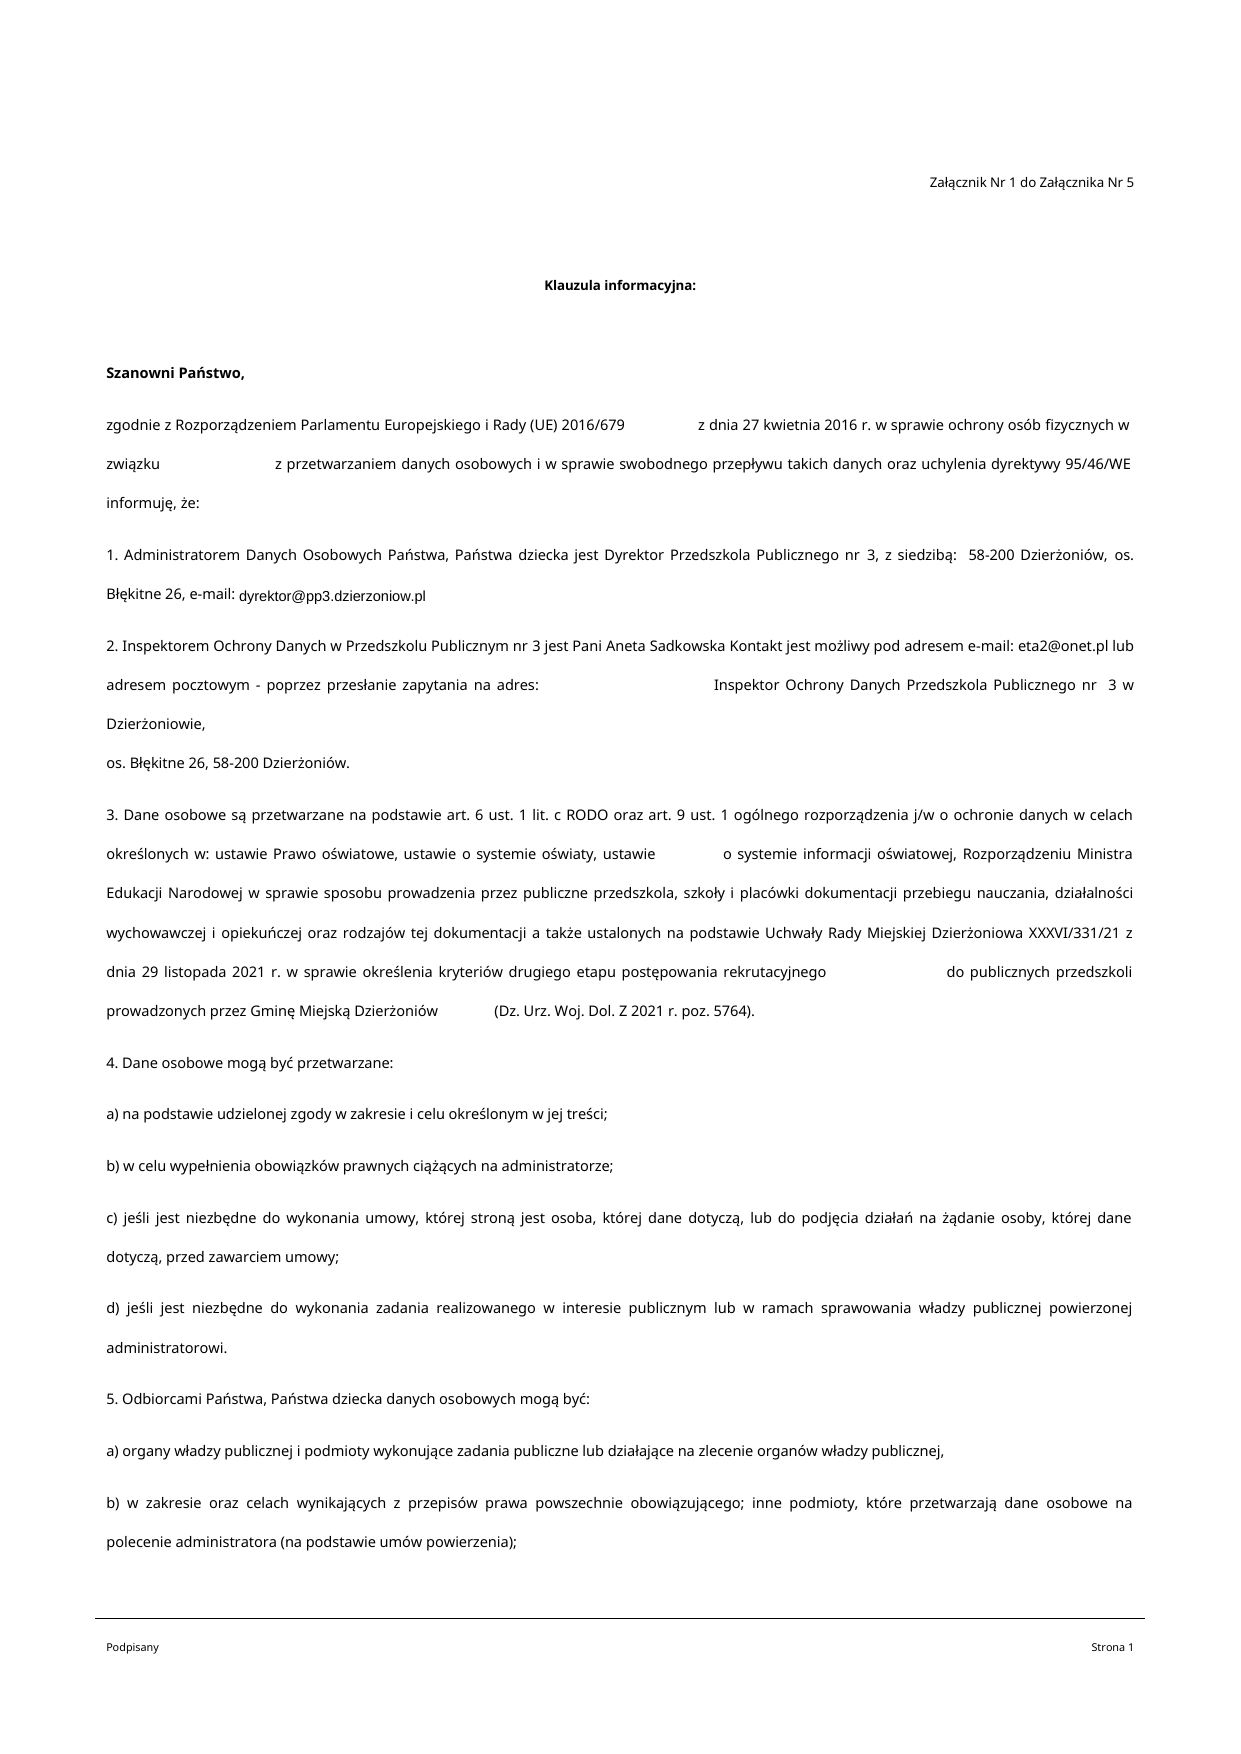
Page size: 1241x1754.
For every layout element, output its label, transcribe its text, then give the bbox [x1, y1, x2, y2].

text c) jeśli jest niezbędne do wykonania umowy, której stroną jest osoba, której dane dotyczą, lub do podjęcia działań na żądanie osoby, której dane dotyczą, przed zawarciem umowy; [106, 1193, 1134, 1267]
text a) organy władzy publicznej i podmioty wykonujące zadania publiczne lub działające na zlecenie organów władzy publicznej, [106, 1427, 1134, 1461]
text b) w celu wypełnienia obowiązków prawnych ciążących na administratorze; [106, 1142, 1134, 1176]
text 3. Dane osobowe są przetwarzane na podstawie art. 6 ust. 1 lit. c RODO oraz art. 9 ust. 1 ogólnego rozporządzenia j/w o ochronie danych w celach określonych w: ustawie Prawo oświatowe, ustawie o systemie oświaty, ustawie o systemie informacji oświatowej, Rozporządzeniu Ministra Edukacji Narodowej w sprawie sposobu prowadzenia przez publiczne przedszkola, szkoły i placówki dokumentacji przebiegu nauczania, działalności wychowawczej i opiekuńczej oraz rodzajów tej dokumentacji a także ustalonych na podstawie Uchwały Rady Miejskiej Dzierżoniowa XXXVI/331/21 z dnia 29 listopada 2021 r. w sprawie określenia kryteriów drugiego etapu postępowania rekrutacyjnego do publicznych przedszkoli prowadzonych przez Gminę Miejską Dzierżoniów (Dz. Urz. Woj. Dol. Z 2021 r. poz. 5764). [106, 791, 1134, 1021]
text 4. Dane osobowe mogą być przetwarzane: [106, 1038, 1134, 1072]
text 1. Administratorem Danych Osobowych Państwa, Państwa dziecka jest Dyrektor Przedszkola Publicznego nr 3, z siedzibą: 58-200 Dzierżoniów, os. Błękitne 26, e-mail: dyrektor@pp3.dzierzoniow.pl [106, 531, 1134, 604]
text Załącznik Nr 1 do Załącznika Nr 5 [106, 160, 1134, 191]
text 5. Odbiorcami Państwa, Państwa dziecka danych osobowych mogą być: [106, 1375, 1134, 1409]
text 2. Inspektorem Ochrony Danych w Przedszkolu Publicznym nr 3 jest Pani Aneta Sadkowska Kontakt jest możliwy pod adresem e-mail: eta2@onet.pl lub adresem pocztowym - poprzez przesłanie zapytania na adres: Inspektor Ochrony Danych Przedszkola Publicznego nr 3 w Dzierżoniowie, os. Błękitne 26, 58-200 Dzierżoniów. [106, 622, 1134, 773]
text zgodnie z Rozporządzeniem Parlamentu Europejskiego i Rady (UE) 2016/679 z dnia 27 kwietnia 2016 r. w sprawie ochrony osób fizycznych w związku z przetwarzaniem danych osobowych i w sprawie swobodnego przepływu takich danych oraz uchylenia dyrektywy 95/46/WE informuję, że: [106, 401, 1134, 513]
text b) w zakresie oraz celach wynikających z przepisów prawa powszechnie obowiązującego; inne podmioty, które przetwarzają dane osobowe na polecenie administratora (na podstawie umów powierzenia); [106, 1478, 1134, 1552]
text Klauzula informacyjna: [106, 263, 1134, 294]
text Szanowni Państwo, [106, 349, 1134, 383]
text d) jeśli jest niezbędne do wykonania zadania realizowanego w interesie publicznym lub w ramach sprawowania władzy publicznej powierzonej administratorowi. [106, 1284, 1134, 1357]
text a) na podstawie udzielonej zgody w zakresie i celu określonym w jej treści; [106, 1090, 1134, 1124]
